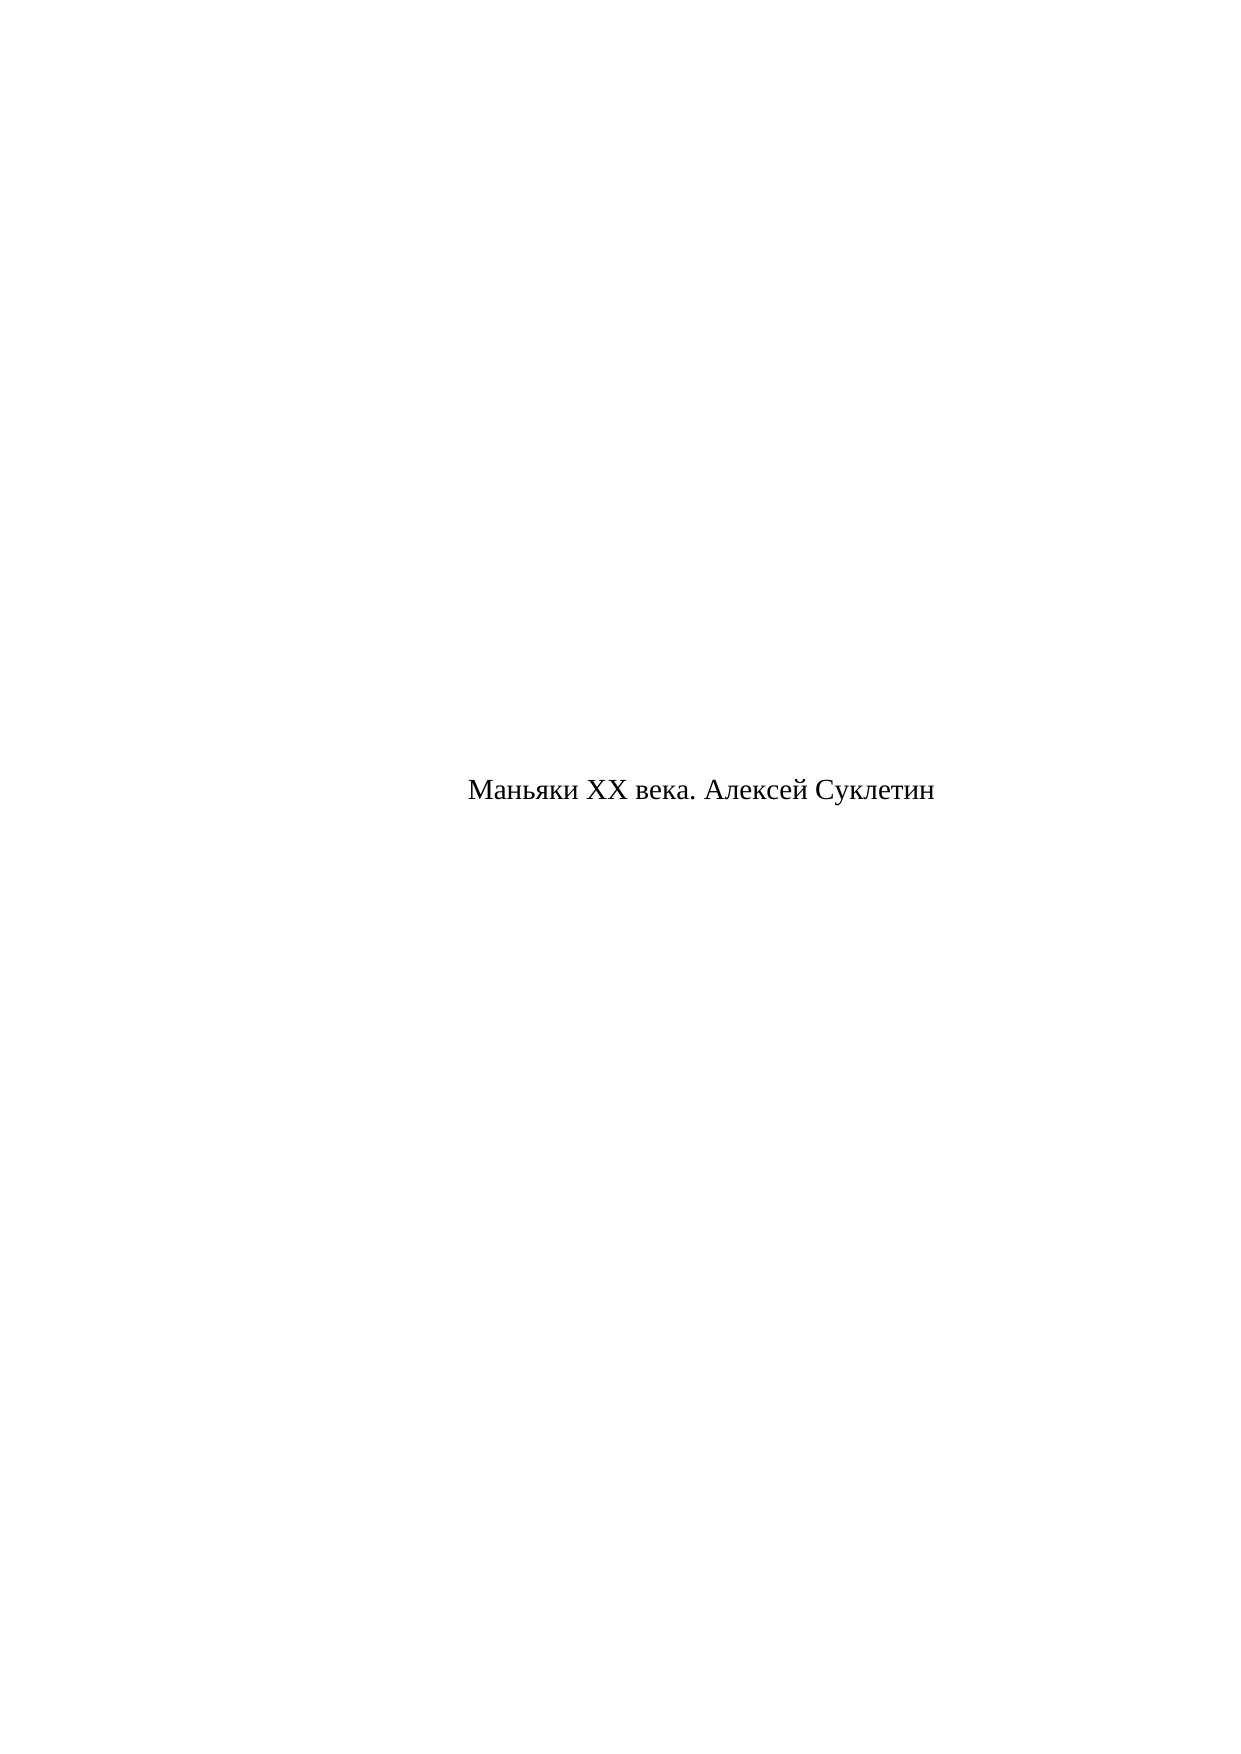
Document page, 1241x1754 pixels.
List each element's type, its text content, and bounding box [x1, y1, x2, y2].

text Маньяки ХХ века. Алексей Суклетин [177, 772, 1152, 806]
